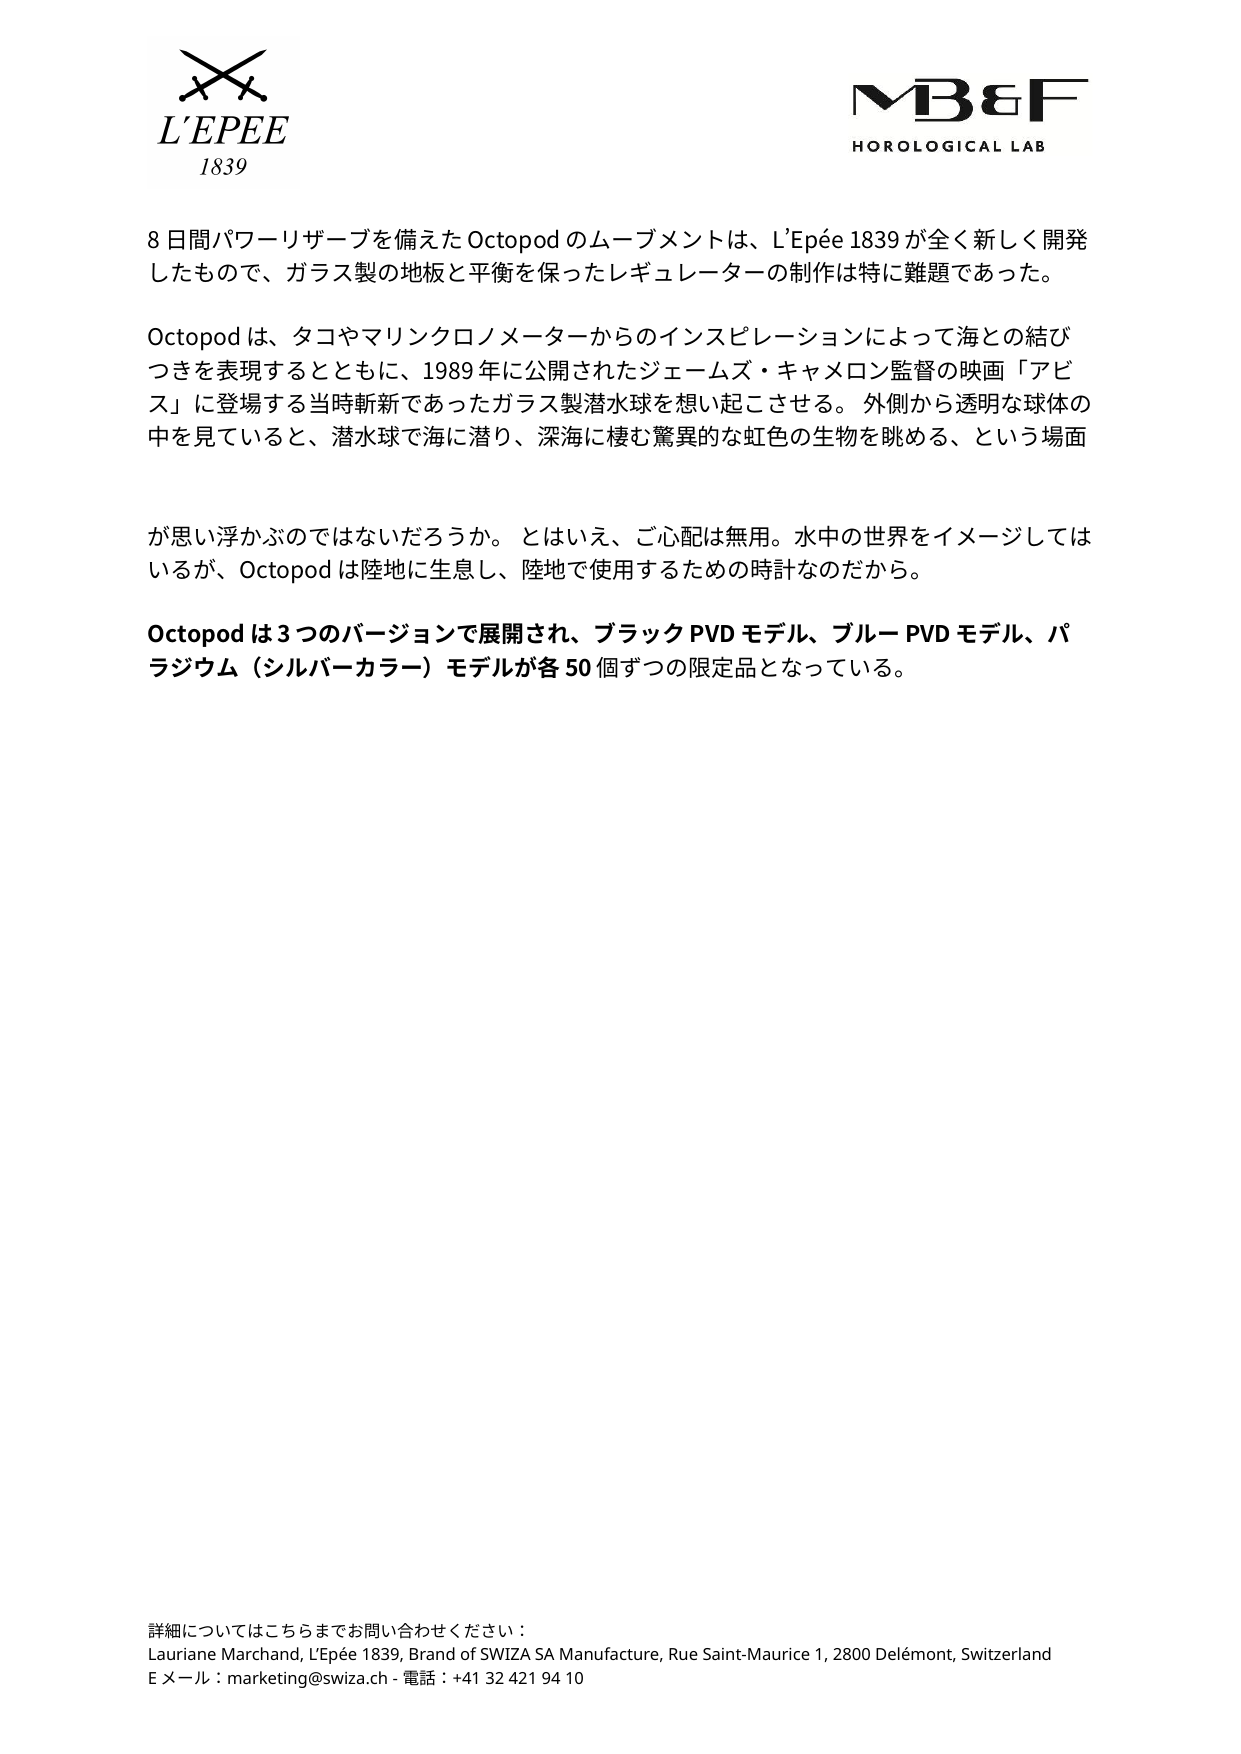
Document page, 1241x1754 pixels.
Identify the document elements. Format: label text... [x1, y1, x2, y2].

text Octopodは、タコやマリンクロノメーターからのインスピレーションによって海との結びつきを表現するとともに、1989年に公開されたジェームズ・キャメロン監督の映画「アビス」に登場する当時斬新であったガラス製潜水球を想い起こさせる。 外側から透明な球体の中を見ていると、潜水球で海に潜り、深海に棲む驚異的な虹色の生物を眺める、という場面 [148, 319, 1093, 452]
picture [146, 36, 300, 189]
text が思い浮かぶのではないだろうか。 とはいえ、ご心配は無用。水中の世界をイメージしてはいるが、Octopodは陸地に生息し、陸地で使用するための時計なのだから。 [148, 519, 1093, 585]
text 8日間パワーリザーブを備えたOctopodのムーブメントは、L’Epée 1839が全く新しく開発したもので、ガラス製の地板と平衡を保ったレギュレーターの制作は特に難題であった。 [148, 222, 1093, 288]
picture [848, 73, 1093, 156]
text Octopodは3つのバージョンで展開され、ブラックPVDモデル、ブルーPVDモデル、パラジウム（シルバーカラー）モデルが各50個ずつの限定品となっている。 [148, 616, 1093, 683]
